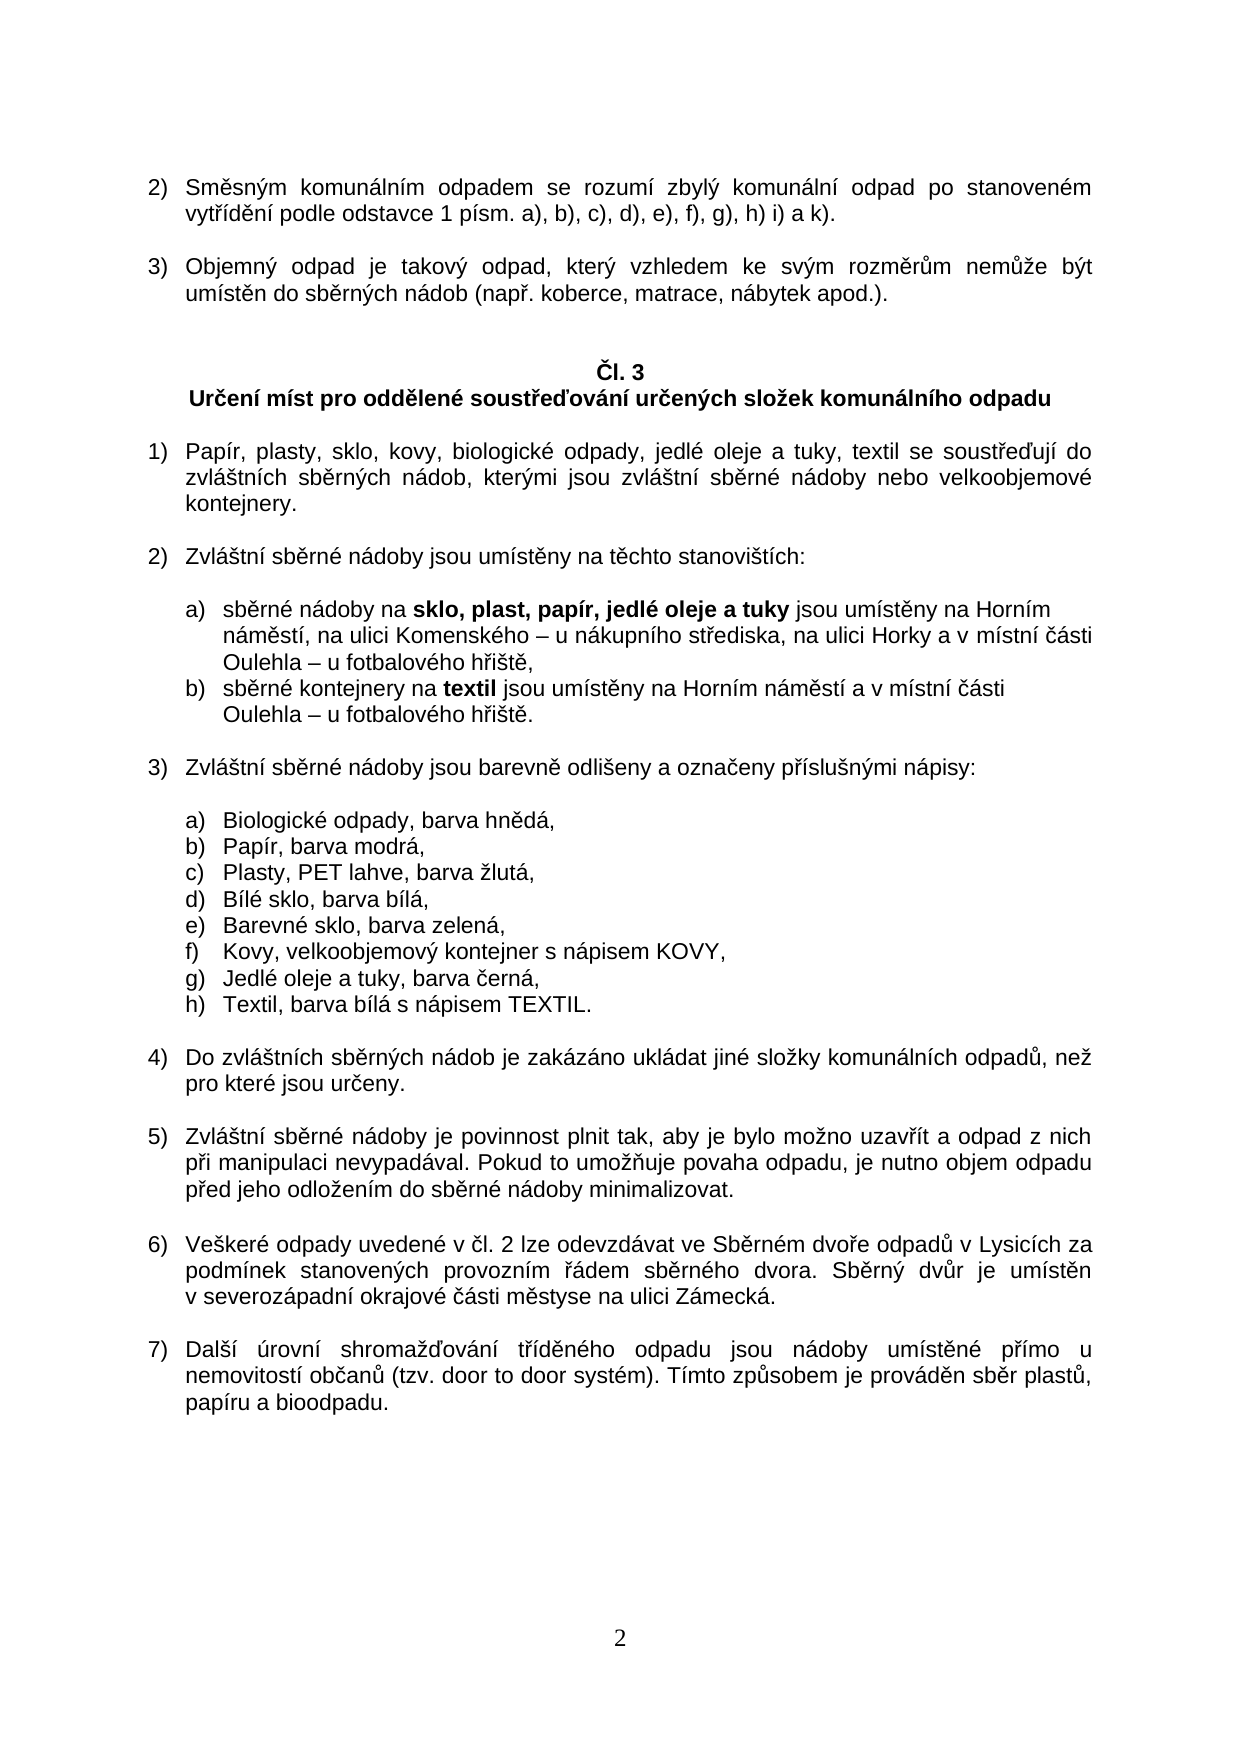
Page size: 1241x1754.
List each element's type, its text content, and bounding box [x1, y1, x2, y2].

list Barevné sklo, barva zelená, [185, 912, 1092, 938]
list Plasty, PET lahve, barva žlutá, [185, 859, 1092, 886]
list Do zvláštních sběrných nádob je zakázáno ukládat jiné složky komunálních odpadů, než pro které jsou určeny. [148, 1044, 1092, 1096]
list sběrné nádoby na sklo, plast, papír, jedlé oleje a tuky jsou umístěny na Horním [185, 596, 1092, 622]
list Kovy, velkoobjemový kontejner s nápisem KOVY, [185, 938, 1092, 965]
list Další úrovní shromažďování tříděného odpadu jsou nádoby umístěné přímo u nemovitostí občanů (tzv. door to door systém). Tímto způsobem je prováděn sběr plastů, papíru a bioodpadu. [148, 1336, 1092, 1415]
list Zvláštní sběrné nádoby jsou barevně odlišeny a označeny příslušnými nápisy: [148, 754, 1092, 780]
list Zvláštní sběrné nádoby jsou umístěny na těchto stanovištích: [148, 543, 1092, 569]
list Biologické odpady, barva hnědá, [185, 807, 1092, 833]
list Objemný odpad je takový odpad, který vzhledem ke svým rozměrům nemůže být umístěn do sběrných nádob (např. koberce, matrace, nábytek apod.). [148, 253, 1092, 306]
list Papír, barva modrá, [185, 833, 1092, 859]
list Jedlé oleje a tuky, barva černá, [185, 965, 1092, 991]
list Zvláštní sběrné nádoby je povinnost plnit tak, aby je bylo možno uzavřít a odpad z nich při manipulaci nevypadával. Pokud to umožňuje povaha odpadu, je nutno objem odpadu před jeho odložením do sběrné nádoby minimalizovat. [148, 1123, 1092, 1202]
list Bílé sklo, barva bílá, [185, 886, 1092, 912]
text Čl. 3 [148, 358, 1092, 385]
list Veškeré odpady uvedené v čl. 2 lze odevzdávat ve Sběrném dvoře odpadů v Lysicích za podmínek stanovených provozním řádem sběrného dvora. Sběrný dvůr je umístěn v severozápadní okrajové části městyse na ulici Zámecká. [148, 1231, 1092, 1310]
list Směsným komunálním odpadem se rozumí zbylý komunální odpad po stanoveném vytřídění podle odstavce 1 písm. a), b), c), d), e), f), g), h) i) a k). [148, 174, 1092, 227]
text náměstí, na ulici Komenského – u nákupního střediska, na ulici Horky a v místní části Oulehla – u fotbalového hřiště, [223, 622, 1092, 675]
list sběrné kontejnery na textil jsou umístěny na Horním náměstí a v místní části [185, 675, 1092, 701]
list Papír, plasty, sklo, kovy, biologické odpady, jedlé oleje a tuky, textil se soustřeďují do zvláštních sběrných nádob, kterými jsou zvláštní sběrné nádoby nebo velkoobjemové kontejnery. [148, 438, 1092, 517]
list Textil, barva bílá s nápisem TEXTIL. [185, 991, 1092, 1017]
text Určení míst pro oddělené soustřeďování určených složek komunálního odpadu [148, 385, 1092, 411]
text Oulehla – u fotbalového hřiště. [223, 701, 1092, 727]
